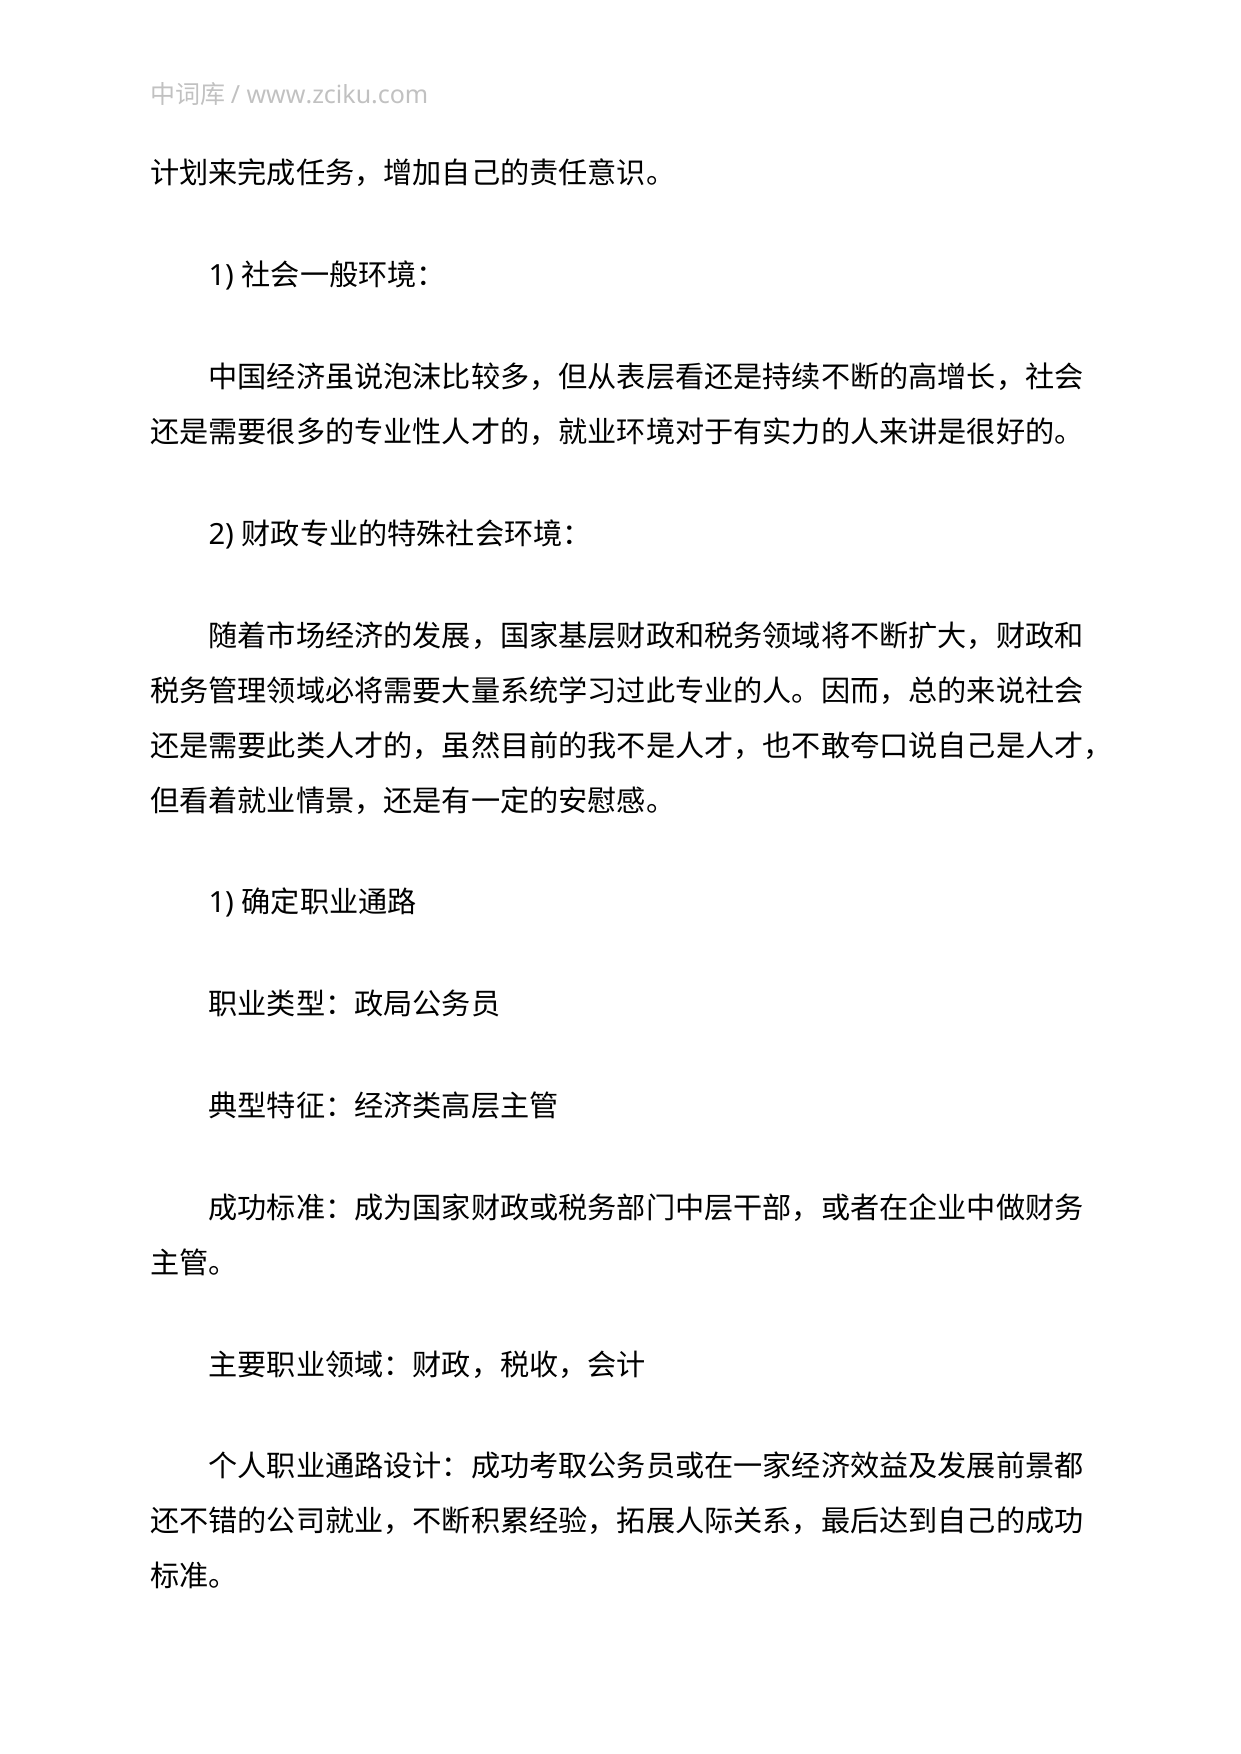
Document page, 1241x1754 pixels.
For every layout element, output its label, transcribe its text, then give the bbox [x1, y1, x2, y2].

text 成功标准：成为国家财政或税务部门中层干部，或者在企业中做财务主管。 [150, 1184, 1090, 1282]
text 2) 财政专业的特殊社会环境： [150, 510, 1090, 553]
text 随着市场经济的发展，国家基层财政和税务领域将不断扩大，财政和税务管理领域必将需要大量系统学习过此专业的人。因而，总的来说社会还是需要此类人才的，虽然目前的我不是人才，也不敢夸口说自己是人才，但看着就业情景，还是有一定的安慰感。 [150, 612, 1090, 819]
text 个人职业通路设计：成功考取公务员或在一家经济效益及发展前景都还不错的公司就业，不断积累经验，拓展人际关系，最后达到自己的成功标准。 [150, 1443, 1090, 1595]
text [150, 150, 1090, 192]
text 1) 确定职业通路 [150, 879, 1090, 921]
text 职业类型：政局公务员 [150, 981, 1090, 1023]
text 典型特征：经济类高层主管 [150, 1083, 1090, 1125]
text 主要职业领域：财政，税收，会计 [150, 1341, 1090, 1383]
text 1) 社会一般环境： [150, 252, 1090, 294]
text 中国经济虽说泡沫比较多，但从表层看还是持续不断的高增长，社会还是需要很多的专业性人才的，就业环境对于有实力的人来讲是很好的。 [150, 354, 1090, 451]
